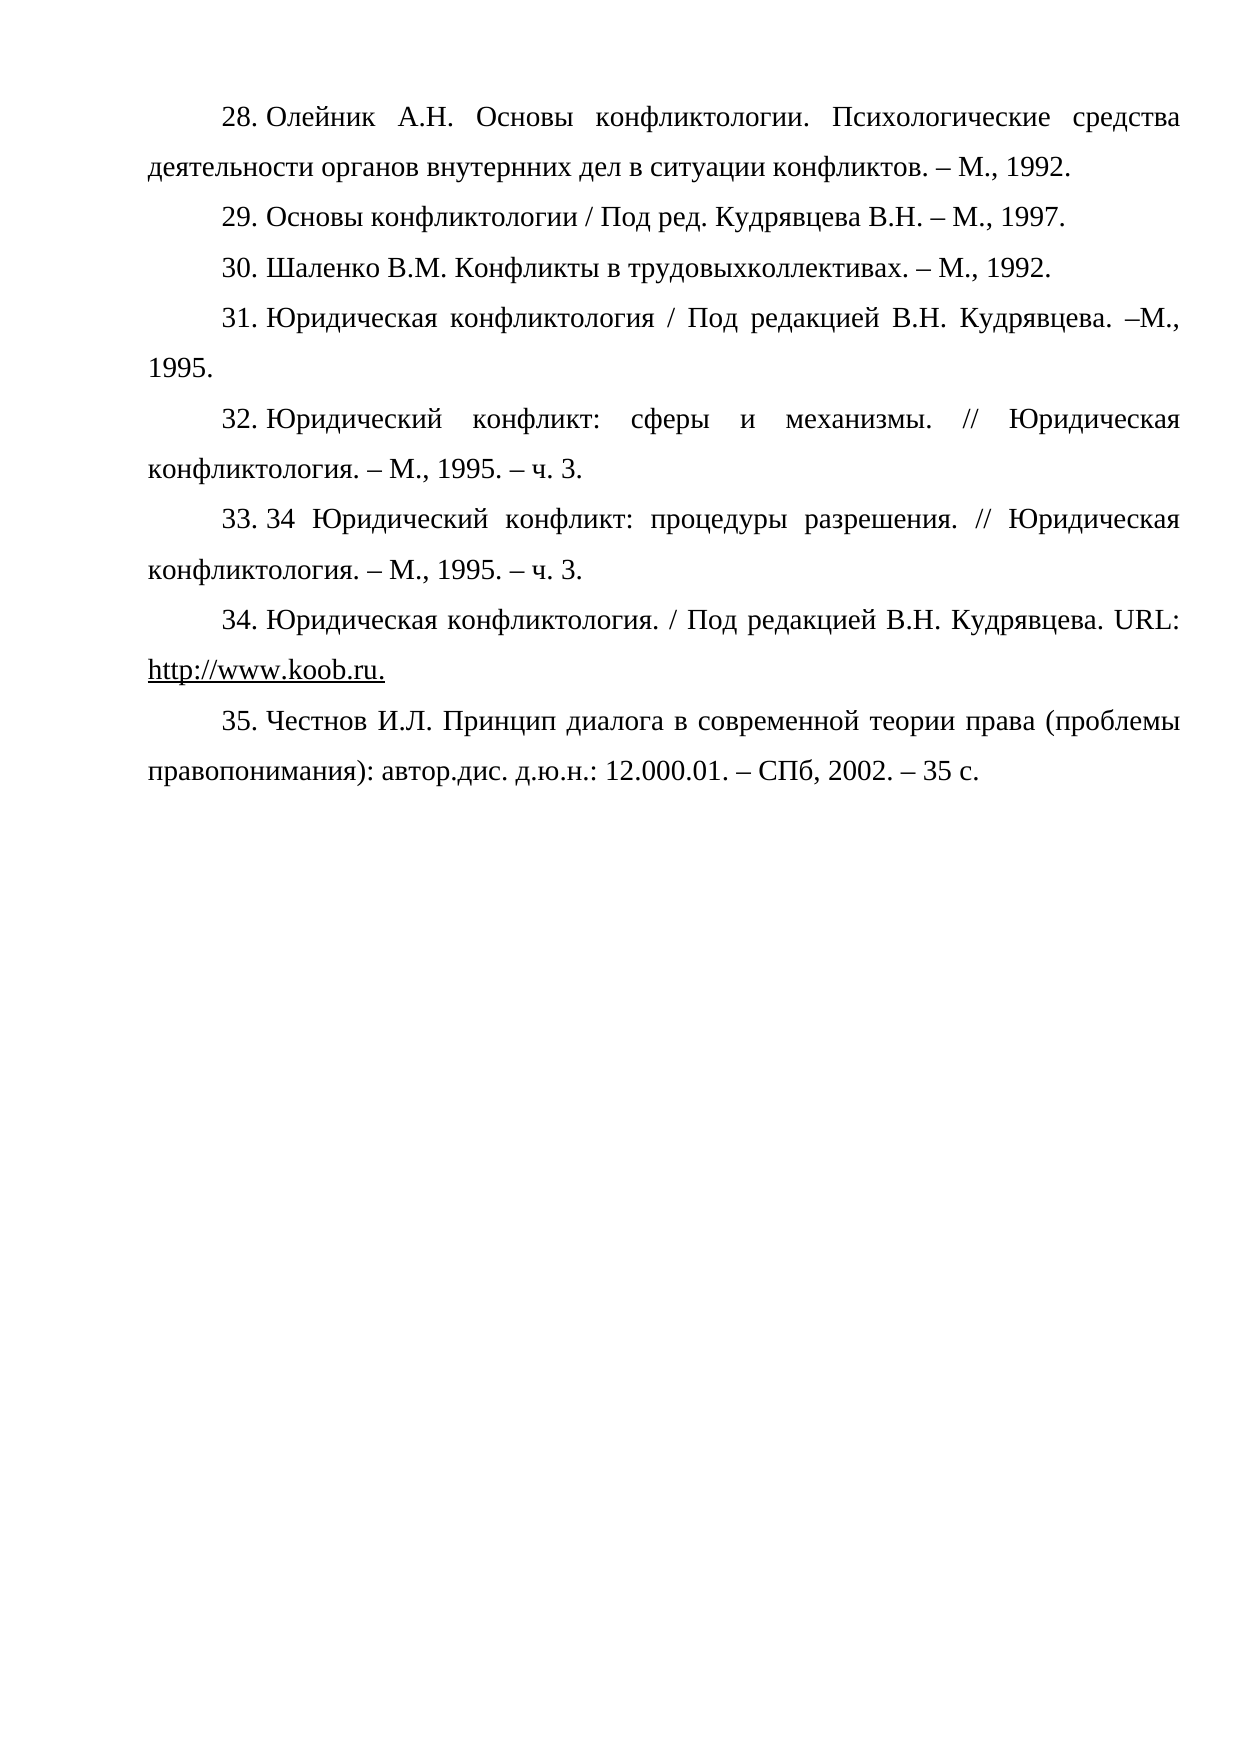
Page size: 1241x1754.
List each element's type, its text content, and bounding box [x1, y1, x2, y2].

list Шаленко В.М. Конфликты в трудовыхколлективах. – М., 1992. [148, 250, 1181, 283]
list Основы конфликтологии / Под ред. Кудрявцева В.Н. – М., 1997. [148, 199, 1181, 233]
list 34 Юридический конфликт: процедуры разрешения. // Юридическая конфликтология. – М., 1995. – ч. 3. [148, 501, 1181, 585]
list Олейник А.Н. Основы конфликтологии. Психологические средства деятельности органов внутернних дел в ситуации конфликтов. – М., 1992. [148, 99, 1181, 183]
list Юридический конфликт: сферы и механизмы. // Юридическая конфликтология. – М., 1995. – ч. 3. [148, 401, 1181, 485]
list Юридическая конфликтология / Под редакцией В.Н. Кудрявцева. –М., 1995. [148, 300, 1181, 384]
list Юридическая конфликтология. / Под редакцией В.Н. Кудрявцева. URL: http://www.koob.ru. [148, 602, 1181, 686]
list Честнов И.Л. Принцип диалога в современной теории права (проблемы правопонимания): автор.дис. д.ю.н.: 12.000.01. – СПб, 2002. – 35 с. [148, 703, 1181, 787]
